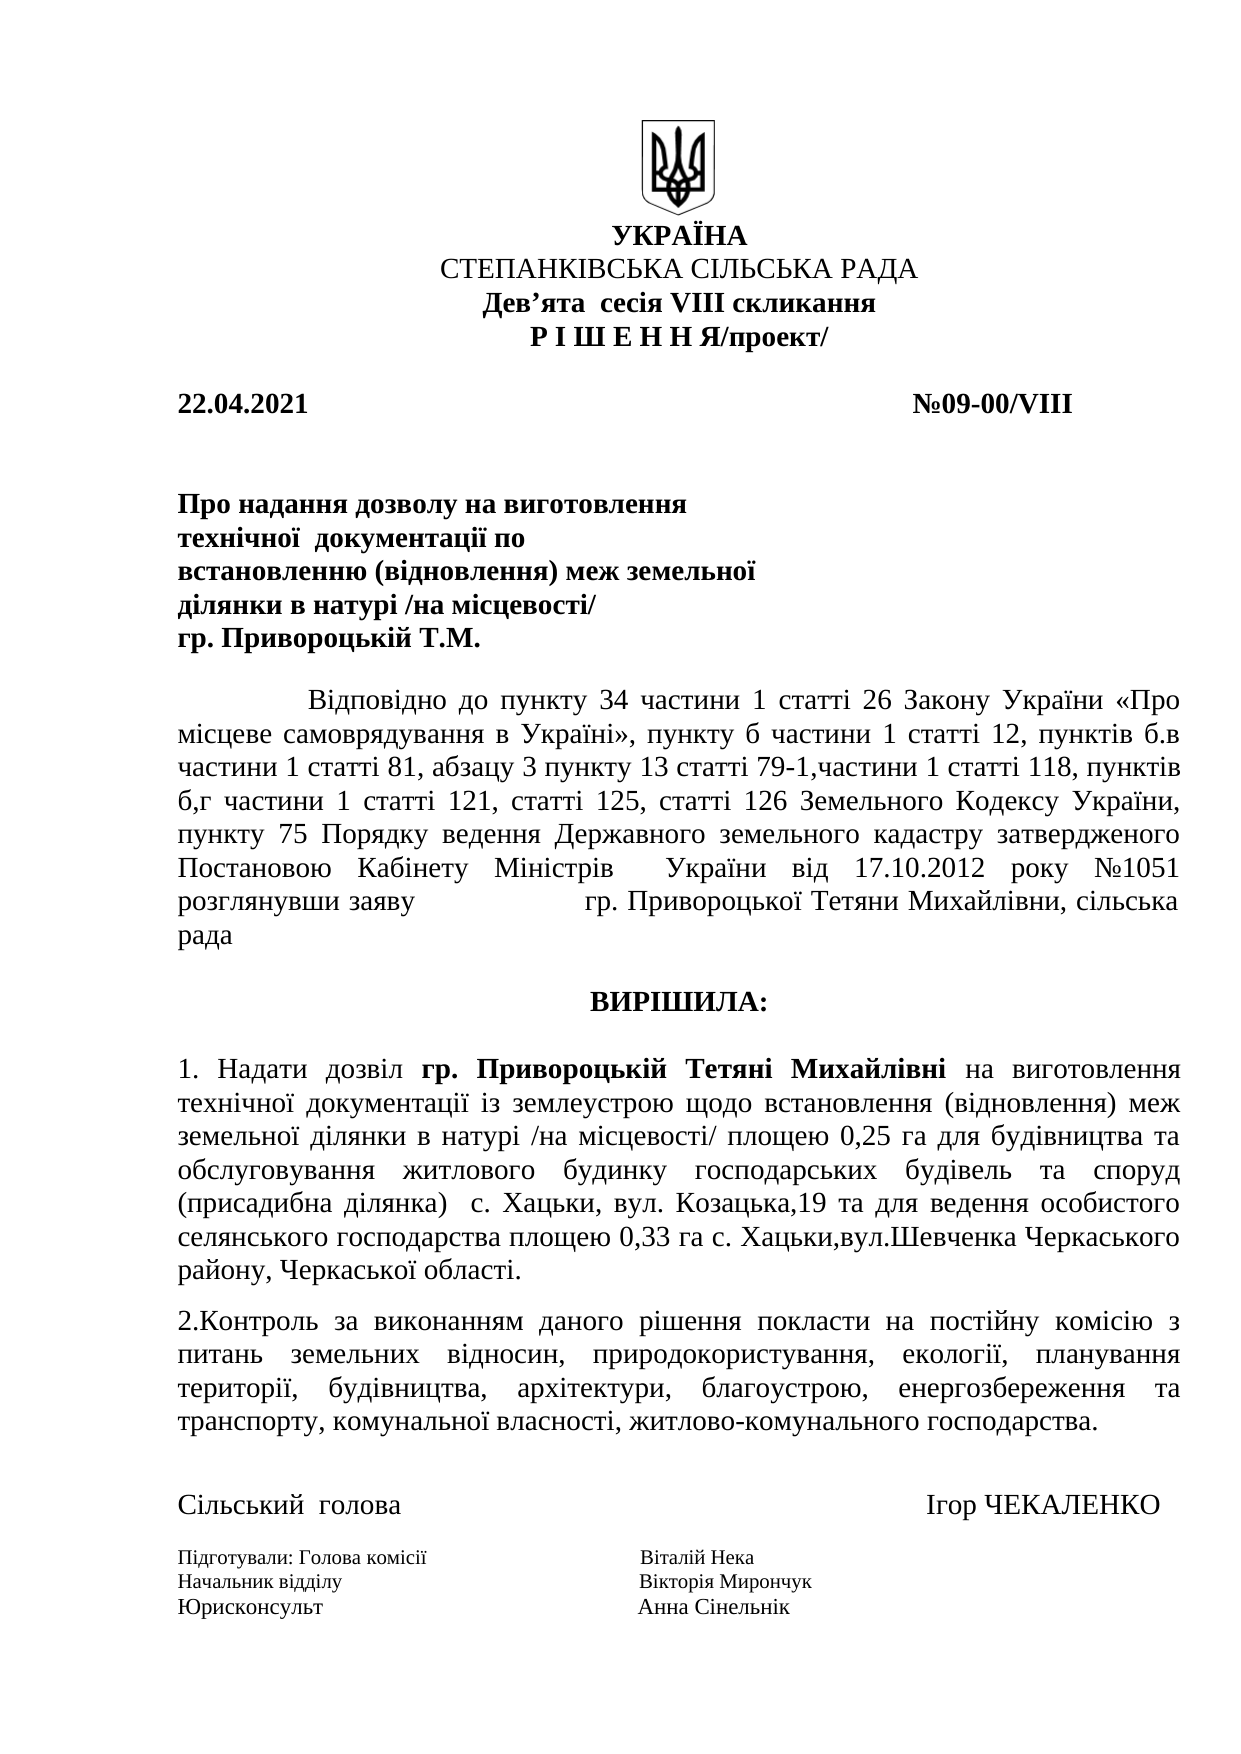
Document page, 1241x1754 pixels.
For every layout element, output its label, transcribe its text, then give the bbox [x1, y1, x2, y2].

text Підготували: Голова комісії Віталій Нека [177, 1544, 1181, 1569]
text Юрисконсульт Анна Сінельнік [177, 1593, 1181, 1619]
text гр. Привороцькій Т.М. [177, 621, 1181, 654]
text Про надання дозволу на виготовлення технічної документації по встановленню (відновлення) меж земельної [177, 486, 1181, 587]
text УКРАЇНА [177, 218, 1181, 252]
text СТЕПАНКІВСЬКА СІЛЬСЬКА РАДА [177, 252, 1181, 285]
text 2.Контроль за виконанням даного рішення покласти на постійну комісію з питань земельних відносин, природокористування, екології, планування території, будівництва, архітектури, благоустрою, енергозбереження та транспорту, комунальної власності, житлово-комунального господарства. [177, 1303, 1181, 1437]
text 22.04.2021 №09-00/VIIІ [177, 386, 1181, 419]
text ВИРІШИЛА: [177, 984, 1181, 1018]
text Сільський голова Ігор ЧЕКАЛЕНКО [177, 1487, 1181, 1521]
text Начальник відділу Вікторія Мирончук [177, 1569, 1181, 1593]
picture [639, 118, 719, 219]
text Р І Ш Е Н Н Я/проект/ [177, 319, 1181, 352]
text 1. Надати дозвіл гр. Привороцькій Тетяні Михайлівні на виготовлення технічної документації із землеустрою щодо встановлення (відновлення) меж земельної ділянки в натурі /на місцевості/ площею 0,25 га для будівництва та обслуговування житлового будинку господарських будівель та споруд (присадибна ділянка) с. Хацьки, вул. Козацька,19 та для ведення особистого селянського господарства площею 0,33 га с. Хацьки,вул.Шевченка Черкаського району, Черкаської області. [177, 1051, 1181, 1286]
text Відповідно до пункту 34 частини 1 статті 26 Закону України «Про місцеве самоврядування в Україні», пункту б частини 1 статті 12, пунктів б.в частини 1 статті 81, абзацу 3 пункту 13 статті 79-1,частини 1 статті 118, пунктів б,г частини 1 статті 121, статті 125, статті 126 Земельного Кодексу України, пункту 75 Порядку ведення Державного земельного кадастру затвердженого Постановою Кабінету Міністрів України від 17.10.2012 року №1051 розглянувши заяву гр. Привороцької Тетяни Михайлівни, сільська рада [177, 682, 1181, 951]
text Дев’ята сесія VІІІ скликання [177, 285, 1181, 319]
text ділянки в натурі /на місцевості/ [177, 587, 1181, 621]
